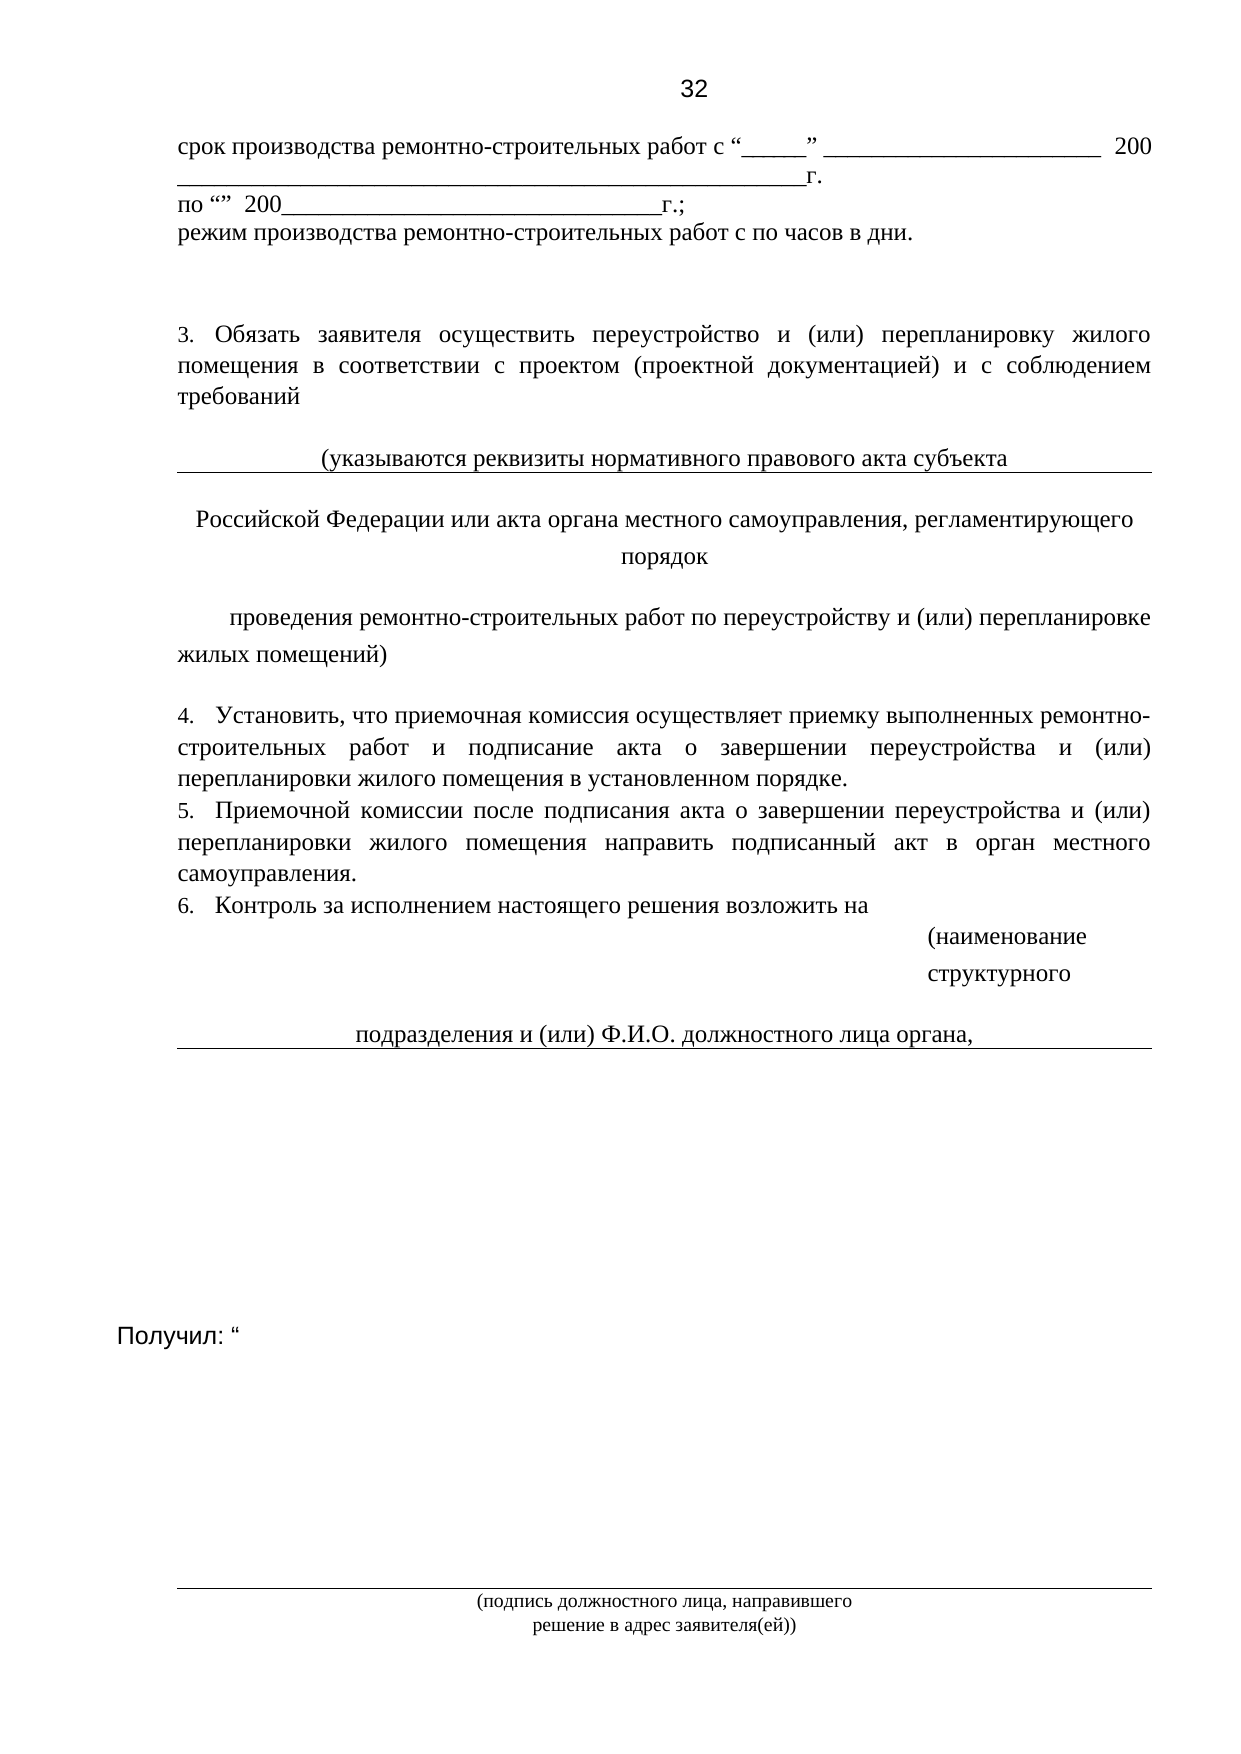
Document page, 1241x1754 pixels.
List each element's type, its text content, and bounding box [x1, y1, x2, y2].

list Установить, что приемочная комиссия осуществляет приемку выполненных ремонтно- строительных работ и подписание акта о завершении переустройства и (или) перепланировки жилого помещения в установленном порядке. [177, 700, 1152, 792]
text срок производства ремонтно-строительных работ с “ ” 200 г. [177, 131, 1152, 189]
list Обязать заявителя осуществить переустройство и (или) перепланировку жилого помещения в соответствии с проектом (проектной документацией) и с соблюдением требований [177, 319, 1152, 410]
list Приемочной комиссии после подписания акта о завершении переустройства и (или) перепланировки жилого помещения направить подписанный акт в орган местного самоуправления. [177, 795, 1152, 887]
text подразделения и (или) Ф.И.О. должностного лица органа, [177, 1019, 1152, 1048]
text режим производства ремонтно-строительных работ с по часов в дни. [177, 217, 1152, 246]
text (указываются реквизиты нормативного правового акта субъекта [177, 443, 1152, 472]
text Российской Федерации или акта органа местного самоуправления, регламентирующего порядок [177, 504, 1152, 570]
text по “” 200 г.; [177, 189, 1152, 217]
list Контроль за исполнением настоящего решения возложить на [177, 890, 1152, 918]
text (наименование структурного [927, 921, 1152, 987]
text проведения ремонтно-строительных работ по переустройству и (или) перепланировке жилых помещений) [177, 602, 1152, 668]
